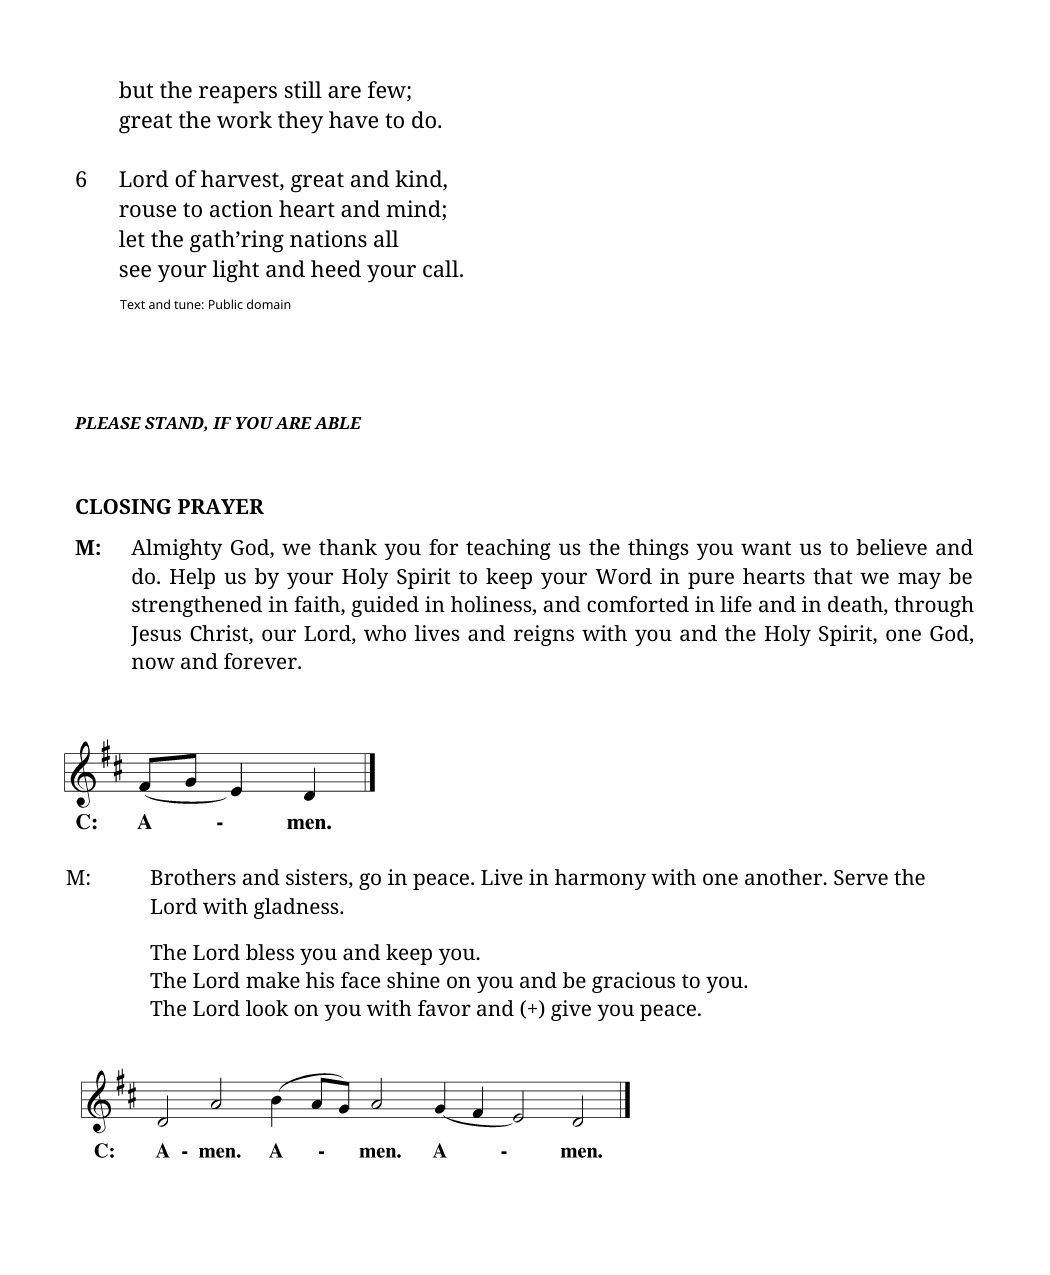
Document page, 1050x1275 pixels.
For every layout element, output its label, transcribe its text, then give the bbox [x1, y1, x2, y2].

text Text and tune: Public domain [120, 296, 975, 313]
text The Lord make his face shine on you and be gracious to you. [112, 966, 975, 994]
text The Lord look on you with favor and (+) give you peace. [112, 994, 975, 1023]
text CLOSING PRAYER [75, 492, 975, 521]
text 6 Lord of harvest, great and kind, rouse to action heart and mind; let the gath’ring nations all see your light and heed your call. [75, 164, 975, 283]
picture [59, 733, 380, 835]
text PLEASE STAND, IF YOU ARE ABLE [75, 412, 975, 435]
picture [75, 1062, 634, 1166]
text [75, 75, 975, 134]
text M: Brothers and sisters, go in peace. Live in harmony with one another. Serve the Lord with gladness. [66, 863, 975, 921]
text M: Almighty God, we thank you for teaching us the things you want us to believe and do. Help us by your Holy Spirit to keep your Word in pure hearts that we may be strengthened in faith, guided in holiness, and comforted in life and in death, through Jesus Christ, our Lord, who lives and reigns with you and the Holy Spirit, one God, now and forever. [75, 533, 975, 676]
text The Lord bless you and keep you. [75, 938, 975, 966]
